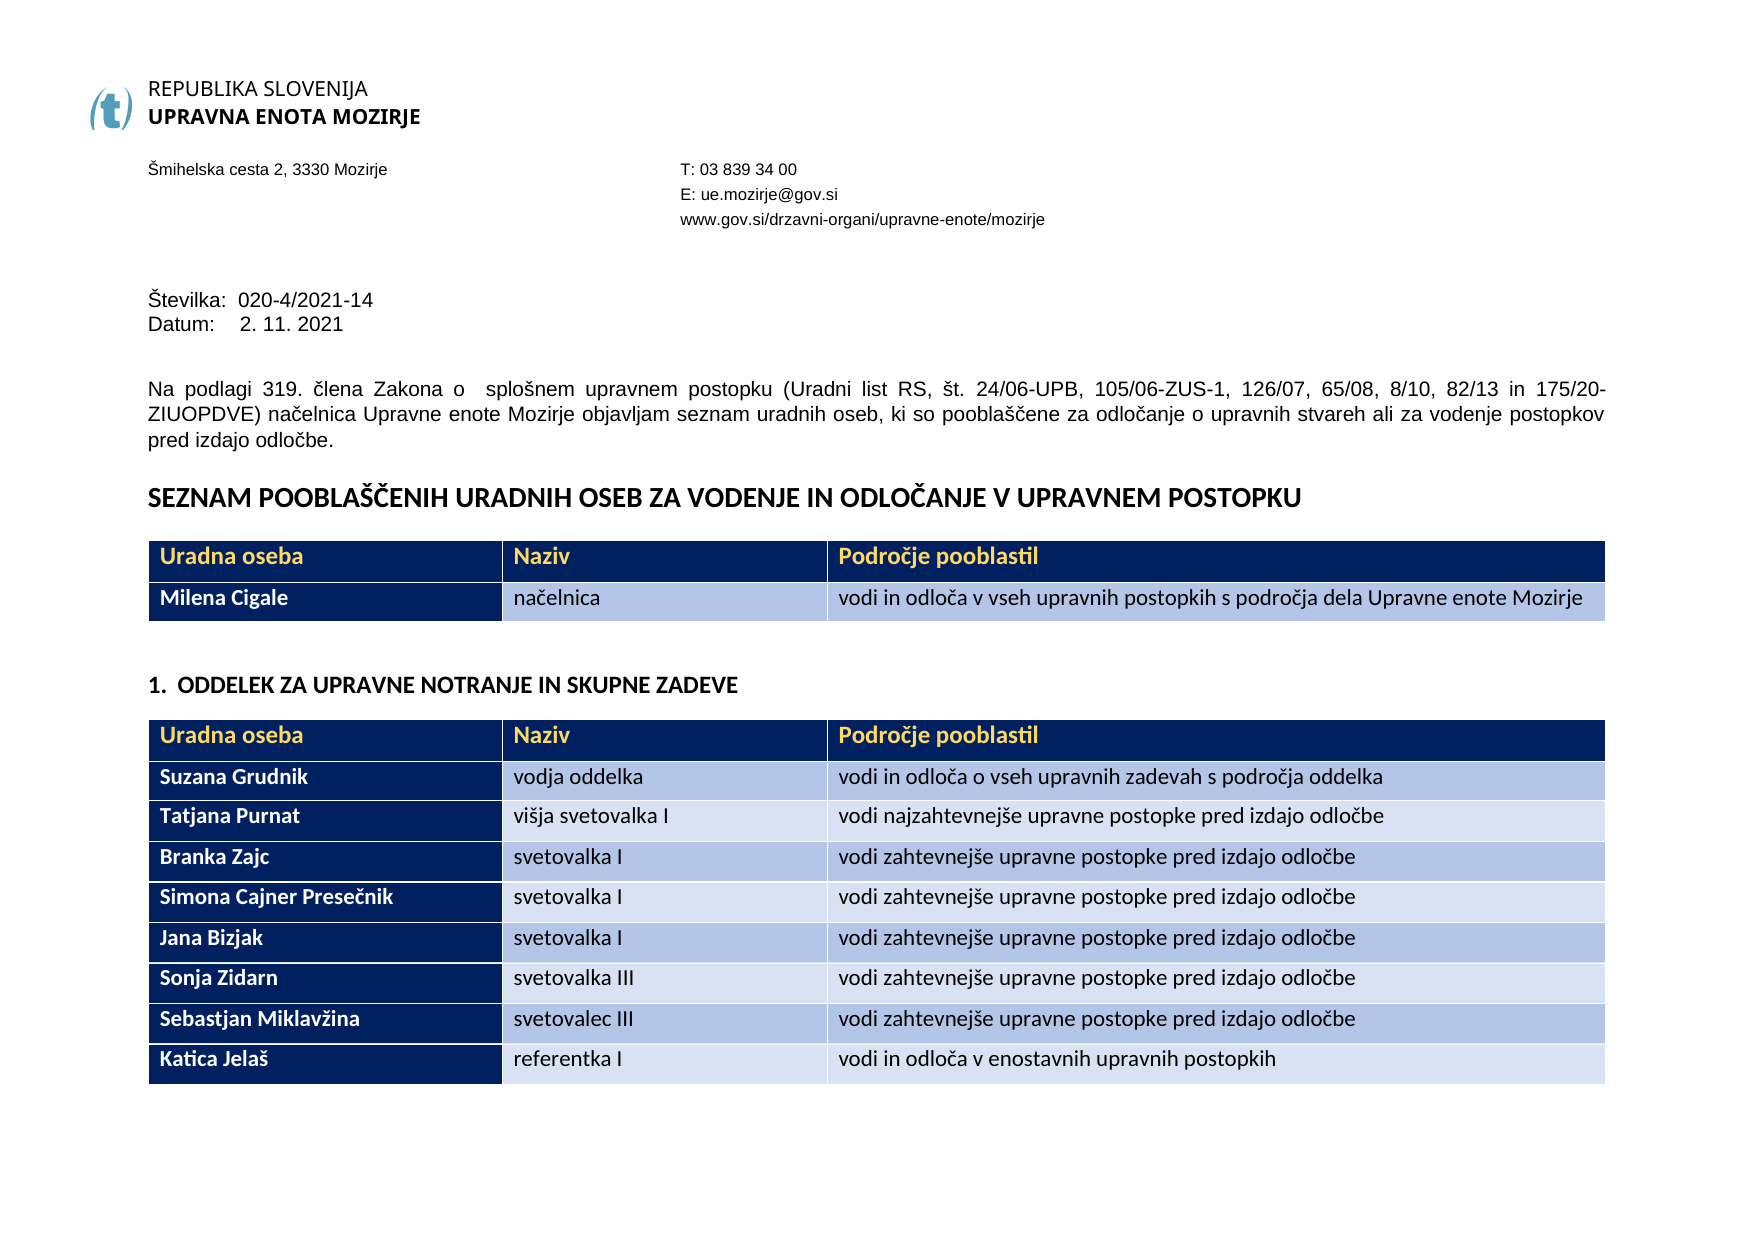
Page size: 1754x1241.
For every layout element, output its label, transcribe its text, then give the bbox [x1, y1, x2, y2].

table_cell svetovalka I [503, 883, 827, 922]
table_cell Suzana Grudnik [149, 762, 502, 800]
table_cell Sebastjan Miklavžina [149, 1004, 502, 1043]
text Številka: 020-4/2021-14 [148, 288, 1606, 312]
table_cell Tatjana Purnat [149, 801, 502, 841]
table_header Področje pooblastil [828, 541, 1605, 582]
table_cell načelnica [503, 583, 827, 621]
table_header Uradna oseba [149, 541, 502, 582]
list ODDELEK ZA UPRAVNE NOTRANJE IN SKUPNE ZADEVE [148, 669, 1606, 699]
table_cell Branka Zajc [149, 842, 502, 881]
table_header Naziv [503, 720, 827, 761]
table_cell vodja oddelka [503, 762, 827, 800]
table_cell vodi zahtevnejše upravne postopke pred izdajo odločbe [828, 842, 1605, 881]
table_header Uradna oseba [149, 720, 502, 761]
table_cell vodi najzahtevnejše upravne postopke pred izdajo odločbe [828, 801, 1605, 841]
table_cell svetovalec III [503, 1004, 827, 1043]
table_cell Jana Bizjak [149, 923, 502, 962]
table_cell vodi zahtevnejše upravne postopke pred izdajo odločbe [828, 923, 1605, 962]
text Na podlagi 319. člena Zakona o splošnem upravnem postopku (Uradni list RS, št. 24/06-UPB, 105/06-ZUS-1, 126/07, 65/08, 8/10, 82/13 in 175/20-ZIUOPDVE) načelnica Upravne enote Mozirje objavljam seznam uradnih oseb, ki so pooblaščene za odločanje o upravnih stvareh ali za vodenje postopkov pred izdajo odločbe. [148, 376, 1606, 452]
table_cell vodi zahtevnejše upravne postopke pred izdajo odločbe [828, 883, 1605, 922]
table_cell Katica Jelaš [149, 1045, 502, 1084]
text SEZNAM POOBLAŠČENIH URADNIH OSEB ZA VODENJE IN ODLOČANJE V UPRAVNEM POSTOPKU [148, 479, 1606, 514]
table_cell vodi in odloča o vseh upravnih zadevah s področja oddelka [828, 762, 1605, 800]
table_header Naziv [503, 541, 827, 582]
table_cell svetovalka I [503, 923, 827, 962]
table_cell vodi zahtevnejše upravne postopke pred izdajo odločbe [828, 1004, 1605, 1043]
table_header Področje pooblastil [828, 720, 1605, 761]
table_cell vodi in odloča v enostavnih upravnih postopkih [828, 1045, 1605, 1084]
table_cell referentka I [503, 1045, 827, 1084]
text  [84, 64, 135, 130]
table_cell Sonja Zidarn [149, 964, 502, 1003]
table_cell vodi in odloča v vseh upravnih postopkih s področja dela Upravne enote Mozirje [828, 583, 1605, 621]
table_cell Milena Cigale [149, 583, 502, 621]
table_cell svetovalka III [503, 964, 827, 1003]
table_cell Simona Cajner Presečnik [149, 883, 502, 922]
table_cell vodi zahtevnejše upravne postopke pred izdajo odločbe [828, 964, 1605, 1003]
table_cell višja svetovalka I [503, 801, 827, 841]
text Datum: 2. 11. 2021 [148, 312, 1606, 336]
table_cell svetovalka I [503, 842, 827, 881]
